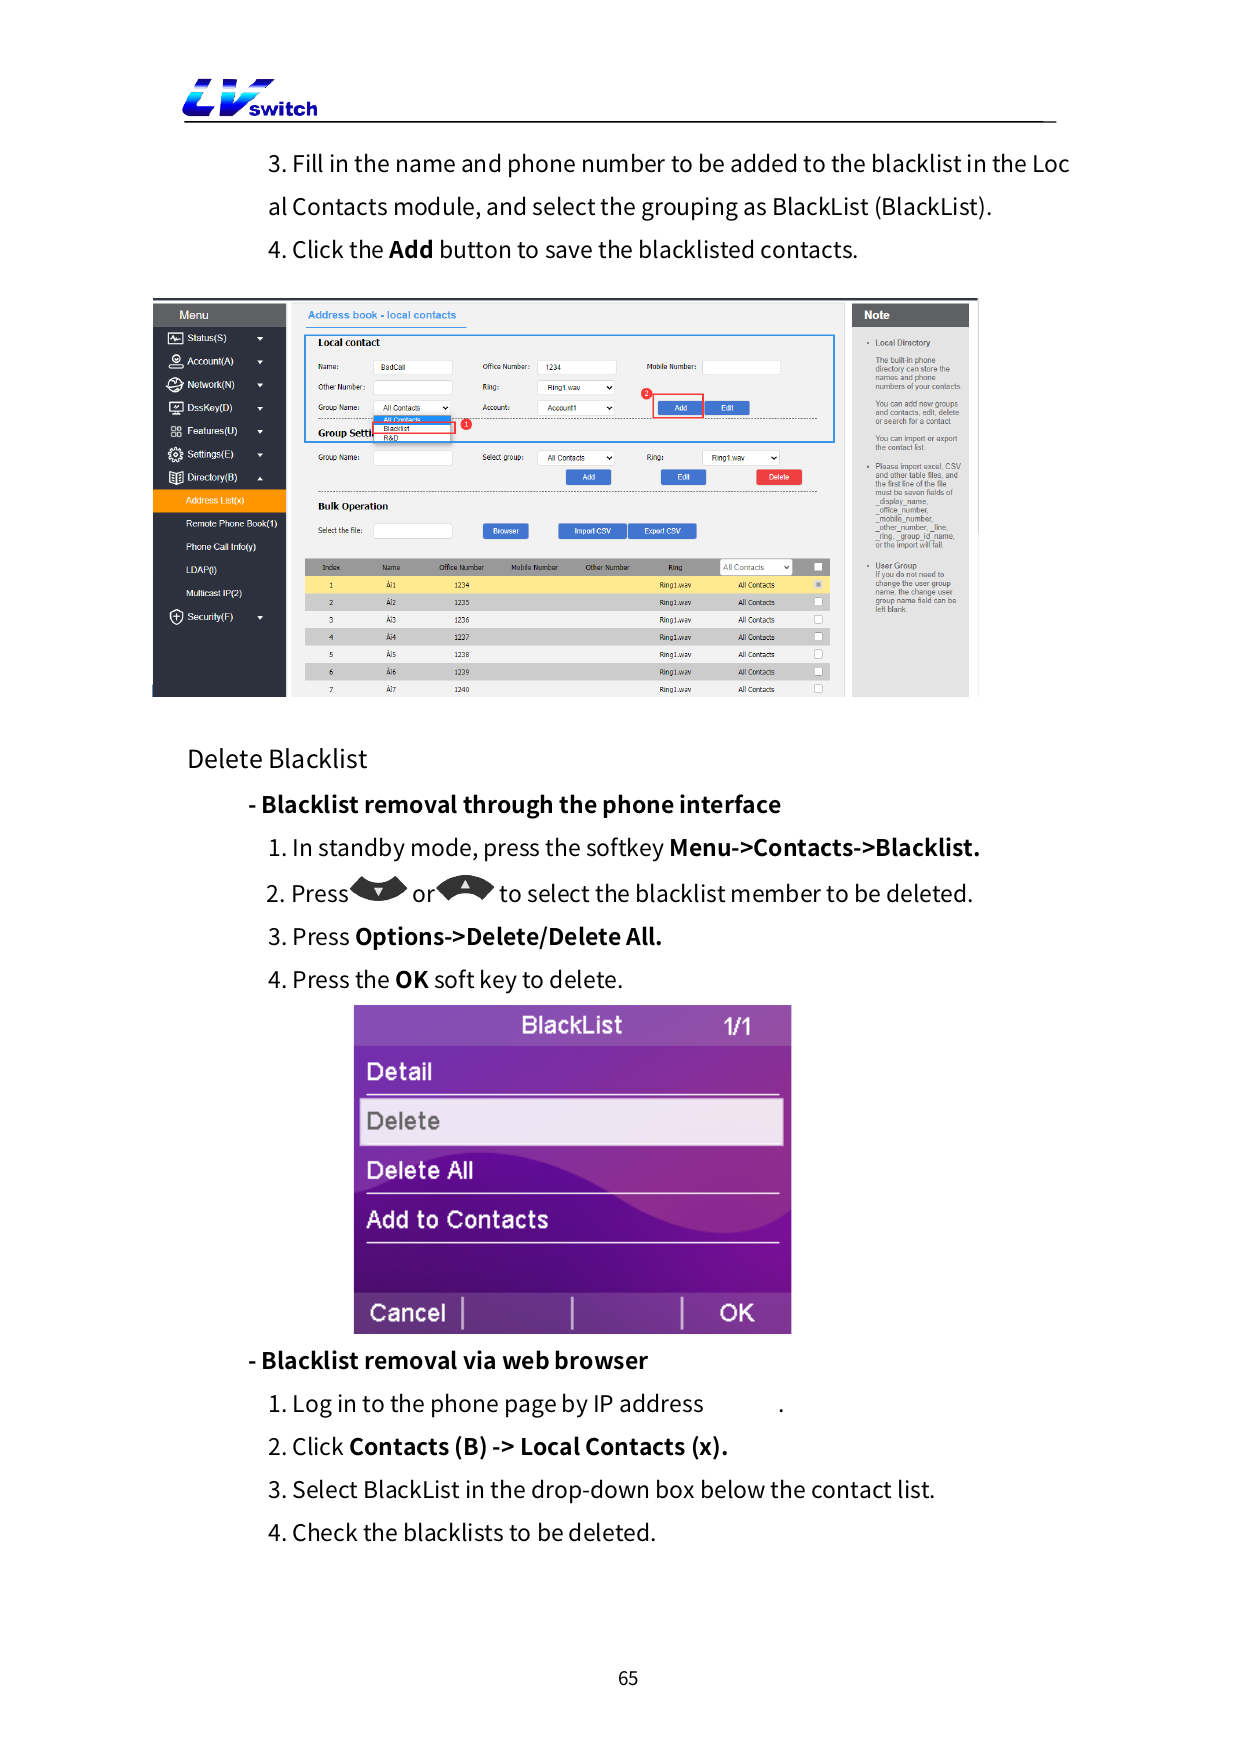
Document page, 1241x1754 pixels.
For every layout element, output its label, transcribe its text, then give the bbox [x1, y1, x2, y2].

text 2. Click Contacts (B) -> Local Contacts (x). [173, 1429, 1084, 1462]
subtitle Delete Blacklist [187, 739, 1084, 776]
picture [435, 872, 495, 903]
text 2. Press or to select the blacklist member to be deleted. [245, 873, 1084, 909]
text 3. Press Options->Delete/Delete All. [268, 919, 1084, 952]
text 3. Fill in the name and phone number to be added to the blacklist in the Local Contacts module, and select the grouping as BlackList (BlackList). [268, 146, 1084, 222]
text 1. Log in to the phone page by IP address . [245, 1386, 1084, 1419]
text - Blacklist removal through the phone interface [245, 787, 1084, 820]
text 4. Press the OK soft key to delete. [173, 962, 1084, 995]
text - Blacklist removal via web browser [173, 1343, 1084, 1376]
picture [348, 872, 408, 903]
text 1. In standby mode, press the softkey Menu->Contacts->Blacklist. [245, 830, 1084, 863]
text 3. Select BlackList in the drop-down box below the contact list. [268, 1472, 1084, 1505]
text 4. Check the blacklists to be deleted. [173, 1515, 1084, 1548]
picture [179, 76, 317, 118]
picture [152, 298, 979, 697]
picture [353, 1005, 792, 1334]
text 4. Click the Add button to save the blacklisted contacts. [268, 232, 1084, 265]
